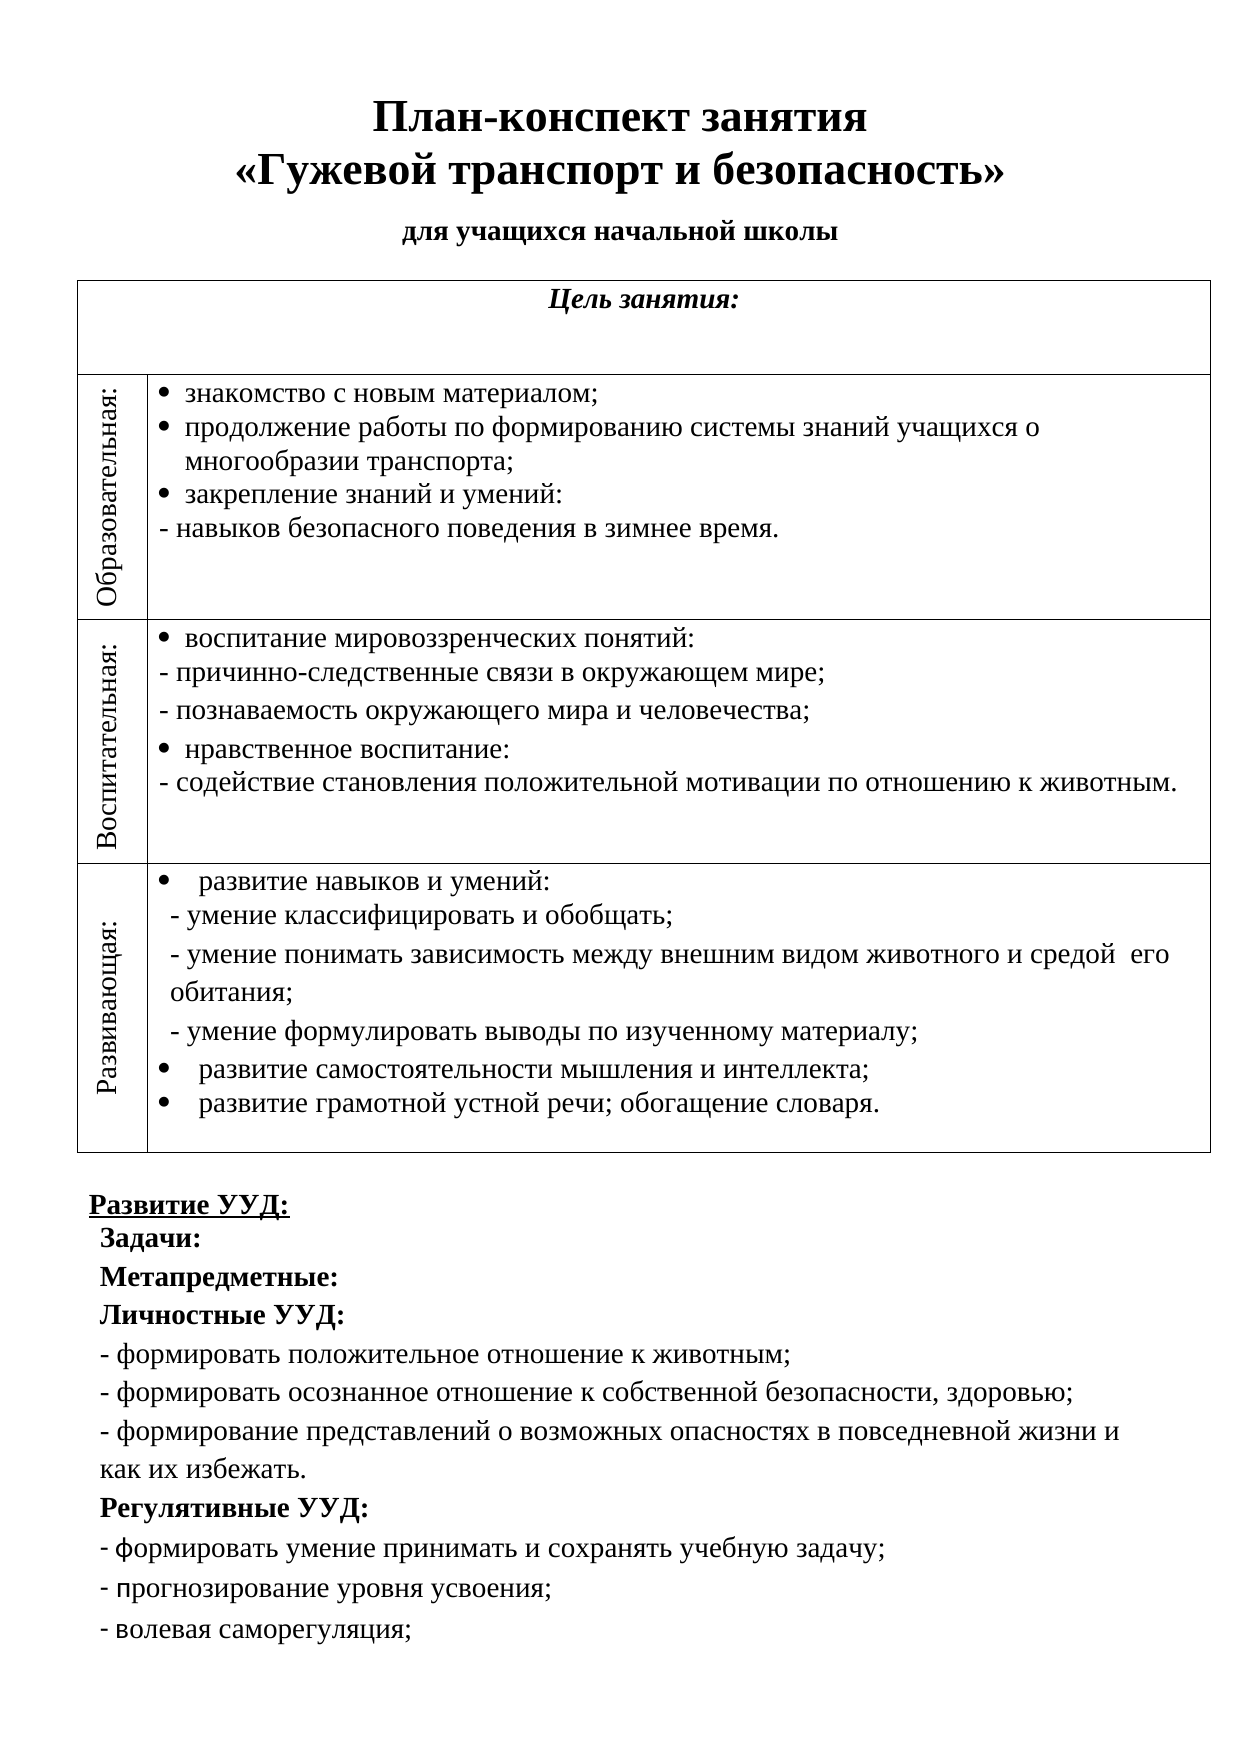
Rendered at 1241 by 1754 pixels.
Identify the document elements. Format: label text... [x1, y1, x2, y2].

text для учащихся начальной школы [89, 213, 1152, 247]
table_cell Воспитательная: [78, 620, 147, 862]
text «Гужевой транспорт и безопасность» [89, 141, 1152, 194]
table_cell развитие навыков и умений: - умение классифицировать и обобщать; - умение понимать зависимость между внешним видом животного и средой его обитания; - умение формулировать выводы по изученному материалу; развитие самостоятельности мышления и интеллекта; развитие грамотной устной речи; обогащение словаря. [148, 864, 1210, 1152]
table_cell знакомство с новым материалом; продолжение работы по формированию системы знаний учащихся о многообразии транспорта; закрепление знаний и умений: - навыков безопасного поведения в зимнее время. [148, 375, 1210, 619]
list - формирование представлений о возможных опасностях в повседневной жизни и как их избежать. [99, 1413, 1152, 1485]
list - формировать положительное отношение к животным; [99, 1336, 1152, 1369]
list Метапредметные: [99, 1259, 1152, 1292]
list - формировать умение принимать и сохранять учебную задачу; [99, 1529, 1152, 1564]
list - формировать осознанное отношение к собственной безопасности, здоровью; [99, 1374, 1152, 1408]
table_cell воспитание мировоззренческих понятий: - причинно-следственные связи в окружающем мире; - познаваемость окружающего мира и человечества; нравственное воспитание: - содействие становления положительной мотивации по отношению к животным. [148, 620, 1210, 862]
table_header Цель занятия: [78, 281, 1210, 374]
text Развитие УУД: [89, 1187, 1152, 1220]
list - волевая саморегуляция; [99, 1611, 1152, 1646]
table_cell Образовательная: [78, 375, 147, 619]
text План-конспект занятия [89, 89, 1152, 141]
list Задачи: [99, 1220, 1152, 1254]
list - прогнозирование уровня усвоения; [99, 1569, 1152, 1605]
table_cell Развивающая: [78, 864, 147, 1152]
list Регулятивные УУД: [99, 1490, 1152, 1524]
list Личностные УУД: [99, 1297, 1152, 1331]
